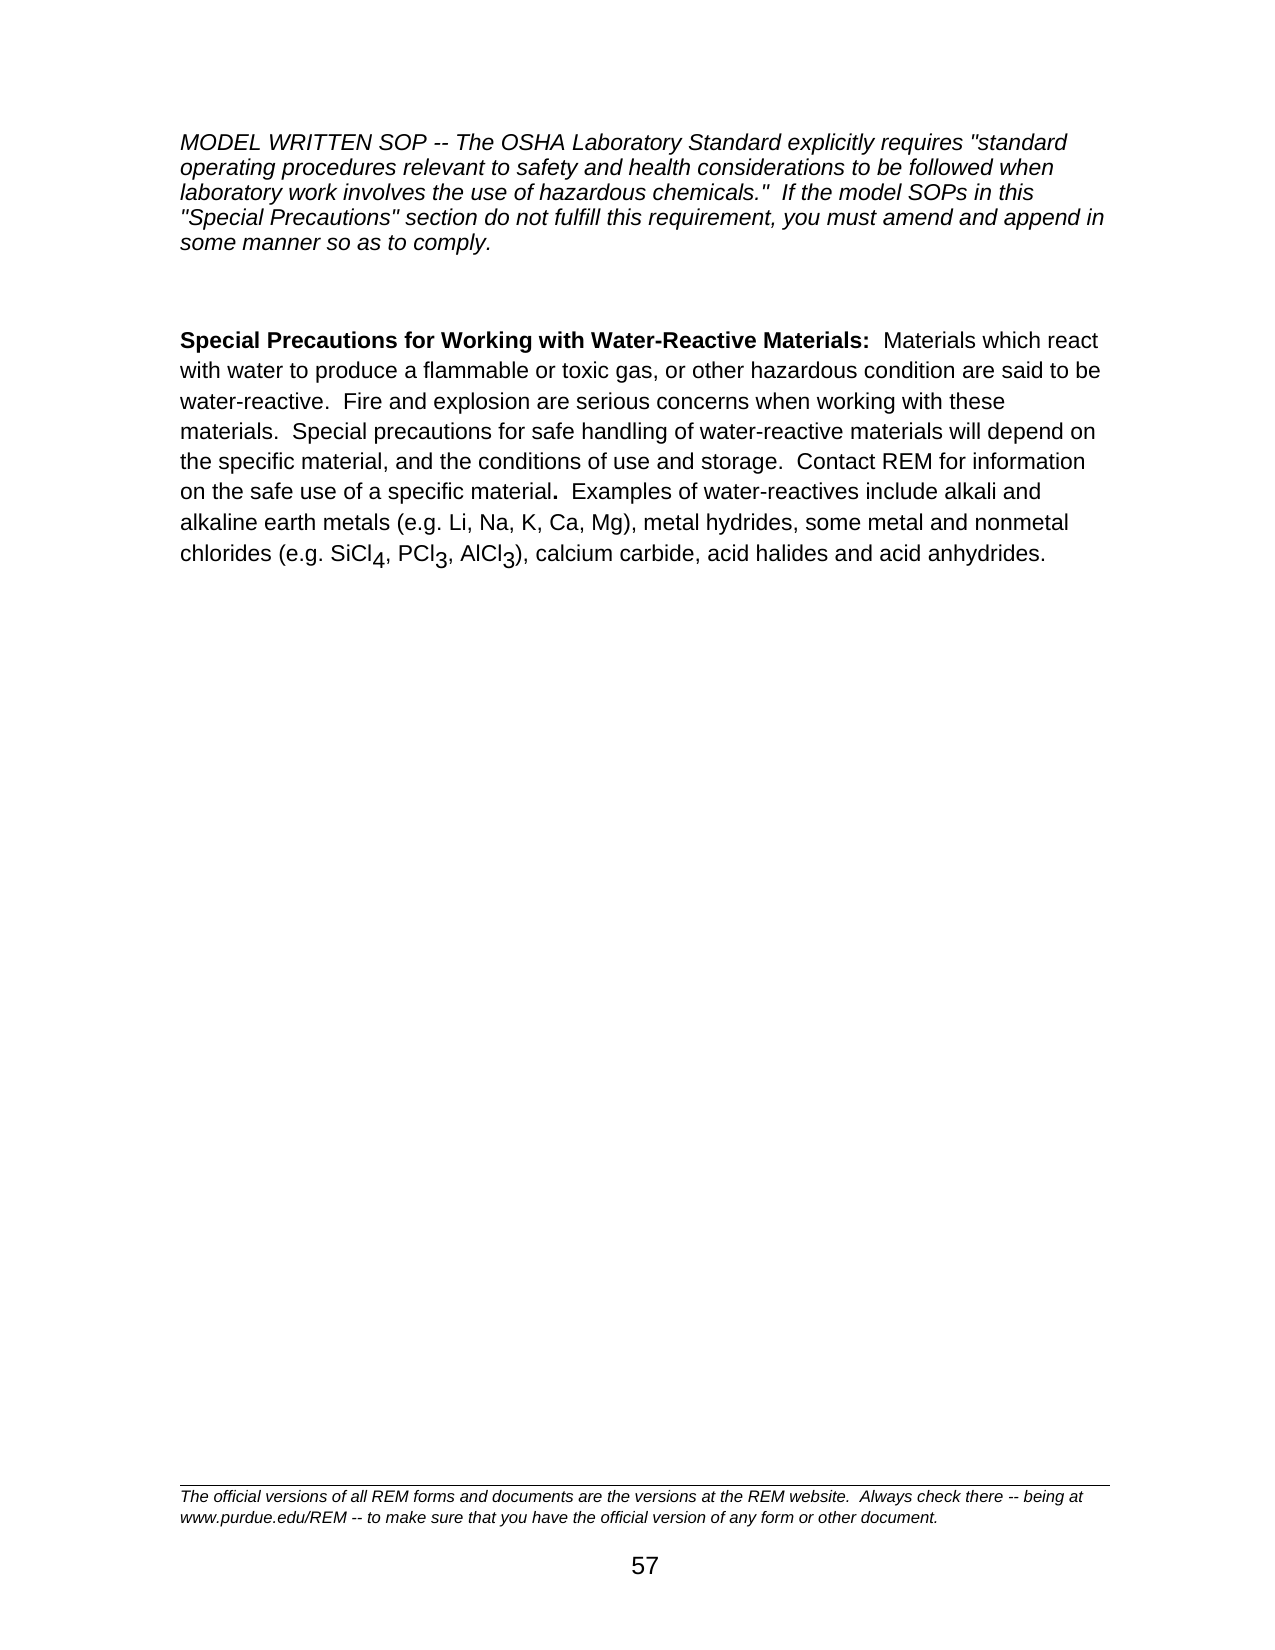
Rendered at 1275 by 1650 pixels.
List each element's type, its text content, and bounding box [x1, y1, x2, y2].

subtitle Special Precautions for Working with Water-Reactive Materials: Materials which react with water to produce a flammable or toxic gas, or other hazardous condition are said to be water-reactive. Fire and explosion are serious concerns when working with these materials. Special precautions for safe handling of water-reactive materials will depend on the specific material, and the conditions of use and storage. Contact REM for information on the safe use of a specific material. Examples of water-reactives include alkali and alkaline earth metals (e.g. Li, Na, K, Ca, Mg), metal hydrides, some metal and nonmetal chlorides (e.g. SiCl4, PCl3, AlCl3), calcium carbide, acid halides and acid anhydrides. [180, 327, 1110, 573]
subtitle MODEL WRITTEN SOP -- The OSHA Laboratory Standard explicitly requires "standard operating procedures relevant to safety and health considerations to be followed when laboratory work involves the use of hazardous chemicals." If the model SOPs in this "Special Precautions" section do not fulfill this requirement, you must amend and append in some manner so as to comply. [180, 130, 1110, 255]
